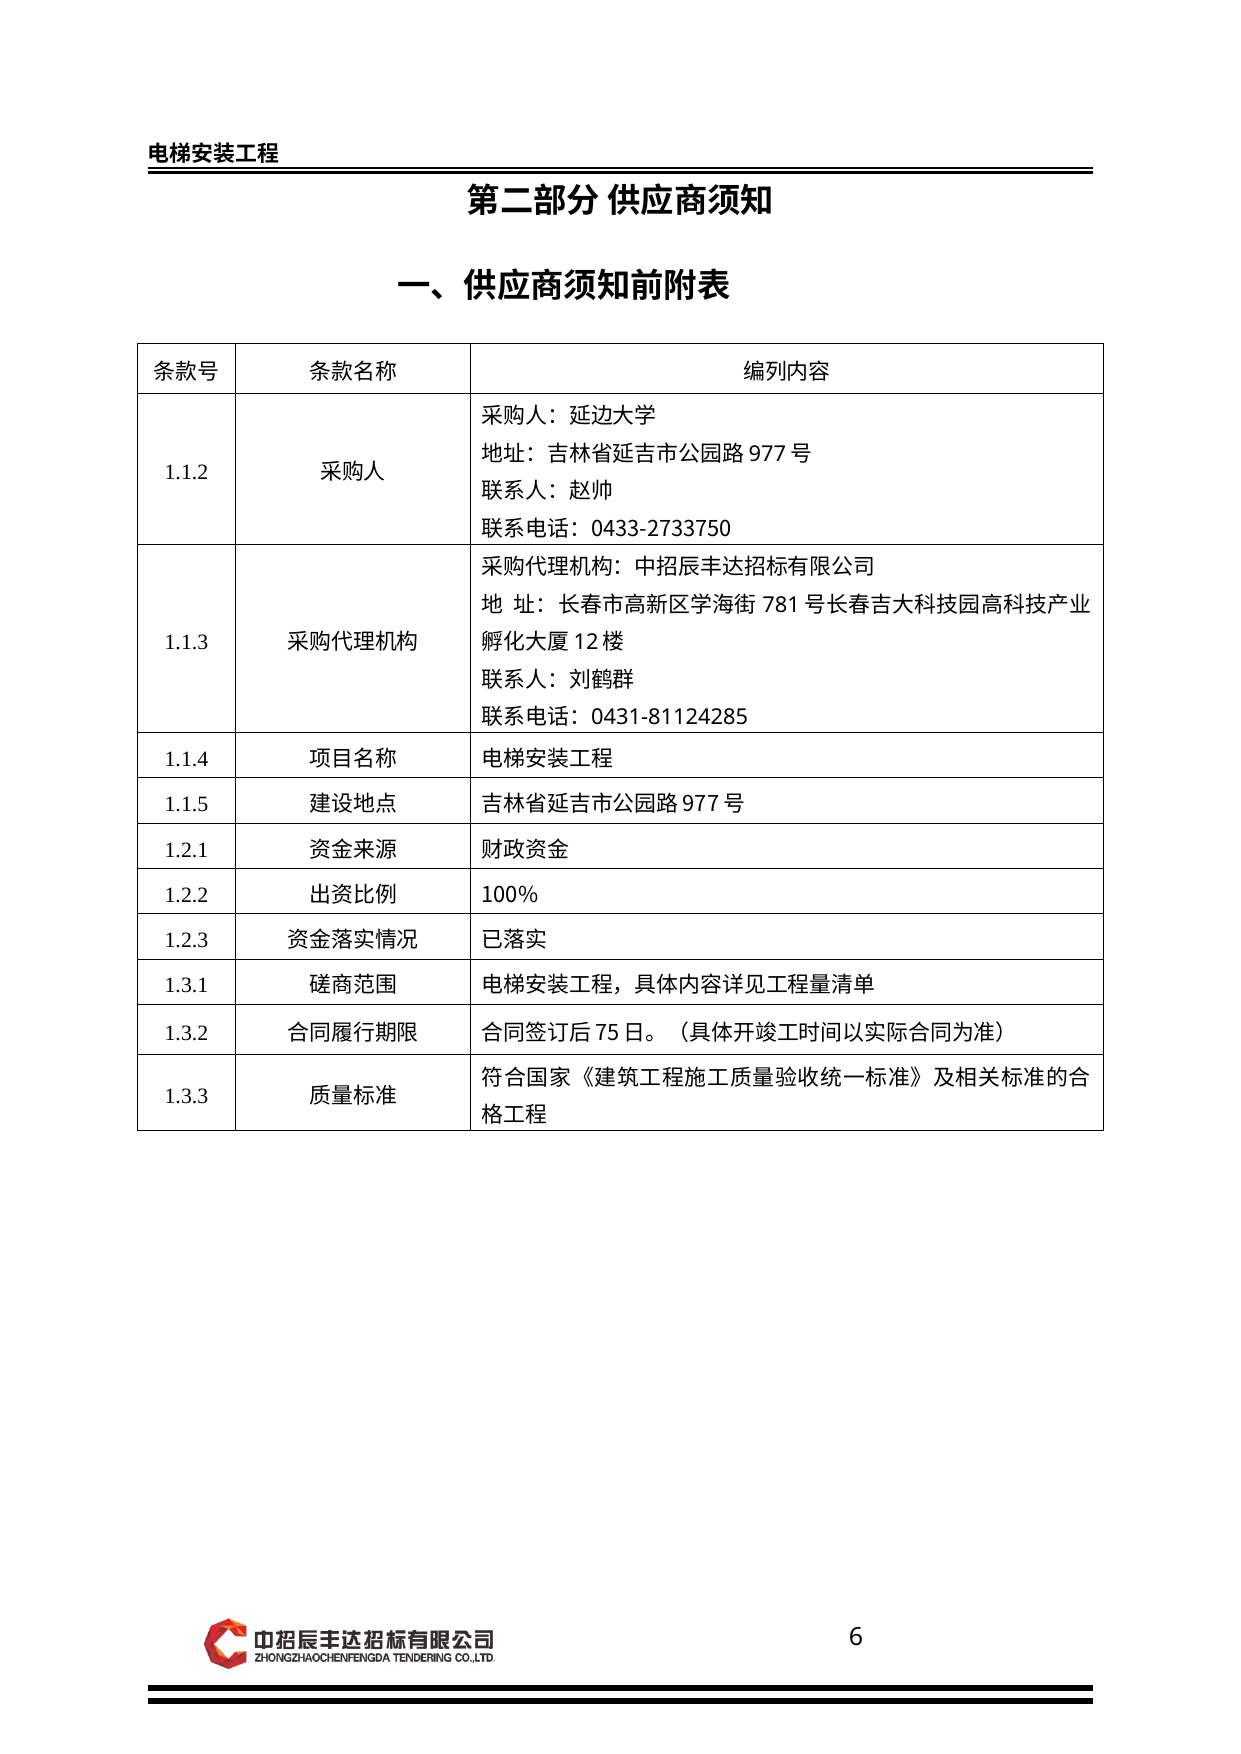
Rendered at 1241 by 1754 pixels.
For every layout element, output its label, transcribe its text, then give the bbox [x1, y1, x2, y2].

table_cell 1.1.4 [138, 733, 235, 777]
table_cell 资金来源 [236, 824, 470, 868]
table_cell 1.1.5 [138, 778, 235, 823]
subtitle 一、供应商须知前附表 [148, 258, 1093, 307]
table_cell 磋商范围 [236, 960, 470, 1004]
table_cell 1.3.2 [138, 1005, 235, 1054]
table_cell 合同签订后75日。（具体开竣工时间以实际合同为准） [471, 1005, 1103, 1054]
table_cell 采购人：延边大学 地址：吉林省延吉市公园路977号 联系人：赵帅 联系电话：0433-2733750 [471, 394, 1103, 543]
table_cell 1.2.1 [138, 824, 235, 868]
table_cell 电梯安装工程，具体内容详见工程量清单 [471, 960, 1103, 1004]
table_cell 1.2.3 [138, 914, 235, 958]
table_cell 项目名称 [236, 733, 470, 777]
table_cell 出资比例 [236, 869, 470, 913]
table_cell 1.1.2 [138, 394, 235, 543]
table_cell 100% [471, 869, 1103, 913]
table_cell 合同履行期限 [236, 1005, 470, 1054]
table_header 条款名称 [236, 344, 470, 392]
table_cell 资金落实情况 [236, 914, 470, 958]
table_cell 1.1.3 [138, 545, 235, 732]
table_cell 已落实 [471, 914, 1103, 958]
table_cell 1.3.3 [138, 1055, 235, 1130]
picture [203, 1618, 495, 1669]
table_header 编列内容 [471, 344, 1103, 392]
table_cell 采购代理机构 [236, 545, 470, 732]
table_cell 财政资金 [471, 824, 1103, 868]
table_cell 1.2.2 [138, 869, 235, 913]
text 第二部分 供应商须知 [148, 174, 1093, 222]
table_cell 质量标准 [236, 1055, 470, 1130]
table_cell 电梯安装工程 [471, 733, 1103, 777]
table_cell 建设地点 [236, 778, 470, 823]
table_cell 采购代理机构：中招辰丰达招标有限公司 地 址：长春市高新区学海街781号长春吉大科技园高科技产业孵化大厦12楼 联系人：刘鹤群 联系电话：0431-81124285 [471, 545, 1103, 732]
table_cell 采购人 [236, 394, 470, 543]
table_header 条款号 [138, 344, 235, 392]
table_cell 吉林省延吉市公园路977号 [471, 778, 1103, 823]
table_cell 符合国家《建筑工程施工质量验收统一标准》及相关标准的合格工程 [471, 1055, 1103, 1130]
table_cell 1.3.1 [138, 960, 235, 1004]
